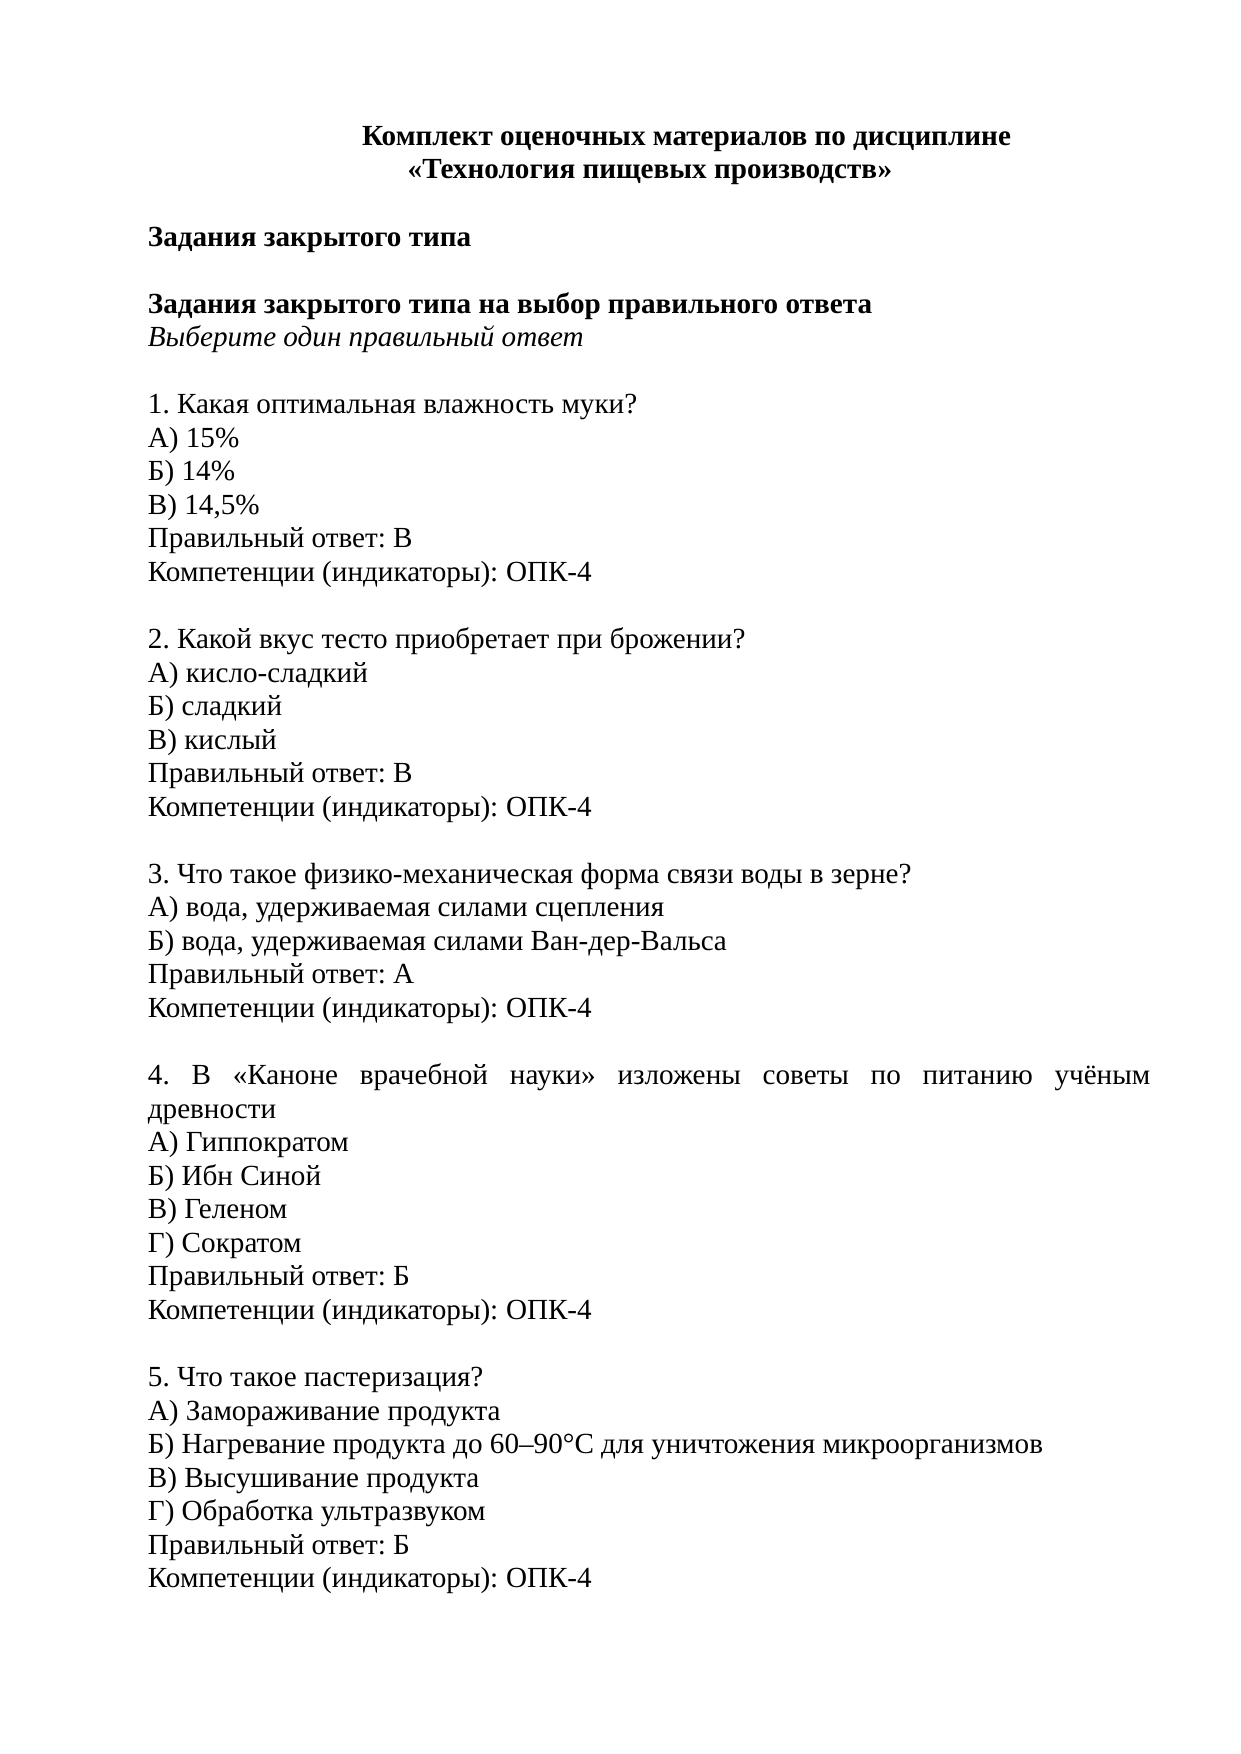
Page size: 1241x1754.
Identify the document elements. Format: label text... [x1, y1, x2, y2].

text 4. В «Каноне врачебной науки» изложены советы по питанию учёным древности [148, 1057, 1152, 1124]
text В) Геленом [148, 1191, 1152, 1225]
text Б) вода, удерживаемая силами Ван-дер-Вальса [148, 923, 1152, 957]
text А) Замораживание продукта [148, 1393, 1152, 1426]
text Компетенции (индикаторы): ОПК-4 [148, 990, 1152, 1024]
text Компетенции (индикаторы): ОПК-4 [148, 789, 1152, 822]
text Правильный ответ: Б [148, 1258, 1152, 1292]
text Задания закрытого типа [148, 219, 1152, 252]
text Г) Сократом [148, 1225, 1152, 1258]
text В) Высушивание продукта [148, 1460, 1152, 1493]
text А) вода, удерживаемая силами сцепления [148, 889, 1152, 923]
text Правильный ответ: В [148, 755, 1152, 789]
text А) кисло-сладкий [148, 655, 1152, 688]
text 3. Что такое физико-механическая форма связи воды в зерне? [148, 856, 1152, 889]
text 2. Какой вкус тесто приобретает при брожении? [148, 621, 1152, 655]
text Компетенции (индикаторы): ОПК-4 [148, 1292, 1152, 1326]
text Правильный ответ: А [148, 957, 1152, 990]
text Б) Нагревание продукта до 60–90°C для уничтожения микроорганизмов [148, 1426, 1152, 1460]
text Комплект оценочных материалов по дисциплине «Технология пищевых производств» [148, 118, 1152, 185]
text В) 14,5% [148, 487, 1152, 521]
text Г) Обработка ультразвуком [148, 1493, 1152, 1527]
text Выберите один правильный ответ [148, 319, 1152, 353]
text Б) Ибн Синой [148, 1158, 1152, 1191]
text Компетенции (индикаторы): ОПК-4 [148, 1560, 1152, 1594]
text Правильный ответ: В [148, 521, 1152, 554]
text Правильный ответ: Б [148, 1527, 1152, 1560]
text А) 15% [148, 420, 1152, 453]
text Б) сладкий [148, 688, 1152, 722]
text Задания закрытого типа на выбор правильного ответа [148, 286, 1152, 319]
text 1. Какая оптимальная влажность муки? [148, 386, 1152, 420]
text Компетенции (индикаторы): ОПК-4 [148, 554, 1152, 588]
text В) кислый [148, 722, 1152, 755]
text 5. Что такое пастеризация? [148, 1359, 1152, 1393]
text А) Гиппократом [148, 1124, 1152, 1158]
text Б) 14% [148, 453, 1152, 487]
